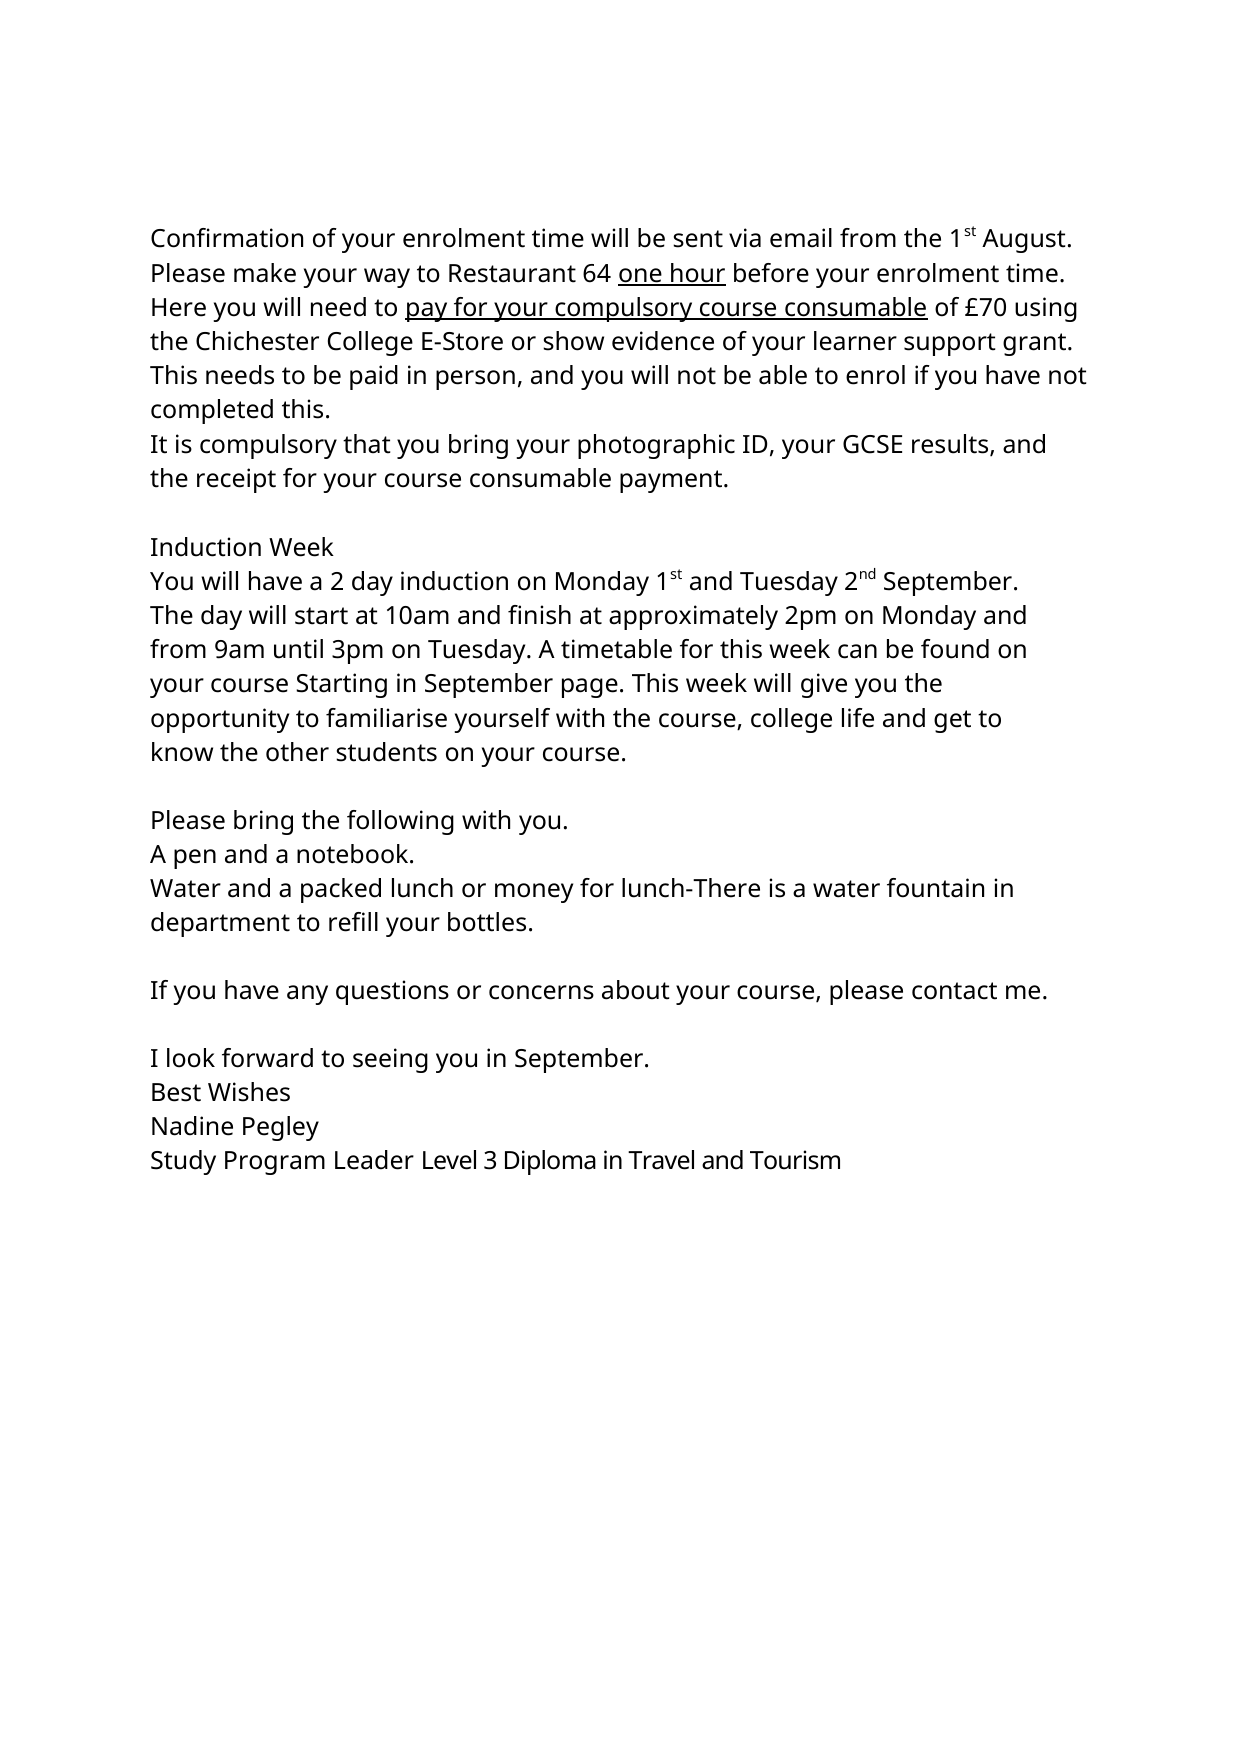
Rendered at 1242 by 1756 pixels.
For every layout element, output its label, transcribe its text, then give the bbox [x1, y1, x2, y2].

text Water and a packed lunch or money for lunch-There is a water fountain in department to refill your bottles. [150, 871, 1055, 939]
text Best Wishes [150, 1075, 1073, 1109]
text Please make your way to Restaurant 64 one hour before your enrolment time. Here you will need to pay for your compulsory course consumable of £70 using the Chichester College E-Store or show evidence of your learner support grant. This needs to be paid in person, and you will not be able to enrol if you have not completed this. [150, 255, 1092, 426]
text A pen and a notebook. [150, 836, 1055, 871]
text Confirmation of your enrolment time will be sent via email from the 1st August. [150, 220, 1092, 254]
text If you have any questions or concerns about your course, please contact me. [150, 973, 1073, 1007]
text Nadine Pegley [150, 1109, 1073, 1143]
text Induction Week [150, 530, 1055, 564]
text It is compulsory that you bring your photographic ID, your GCSE results, and the receipt for your course consumable payment. [150, 427, 1092, 495]
text You will have a 2 day induction on Monday 1st and Tuesday 2nd September. The day will start at 10am and finish at approximately 2pm on Monday and from 9am until 3pm on Tuesday. A timetable for this week can be found on your course Starting in September page. This week will give you the opportunity to familiarise yourself with the course, college life and get to know the other students on your course. [150, 564, 1055, 768]
text Please bring the following with you. [150, 802, 1055, 836]
text I look forward to seeing you in September. [150, 1041, 1073, 1075]
text Study Program Leader Level 3 Diploma in Travel and Tourism [150, 1143, 1073, 1177]
